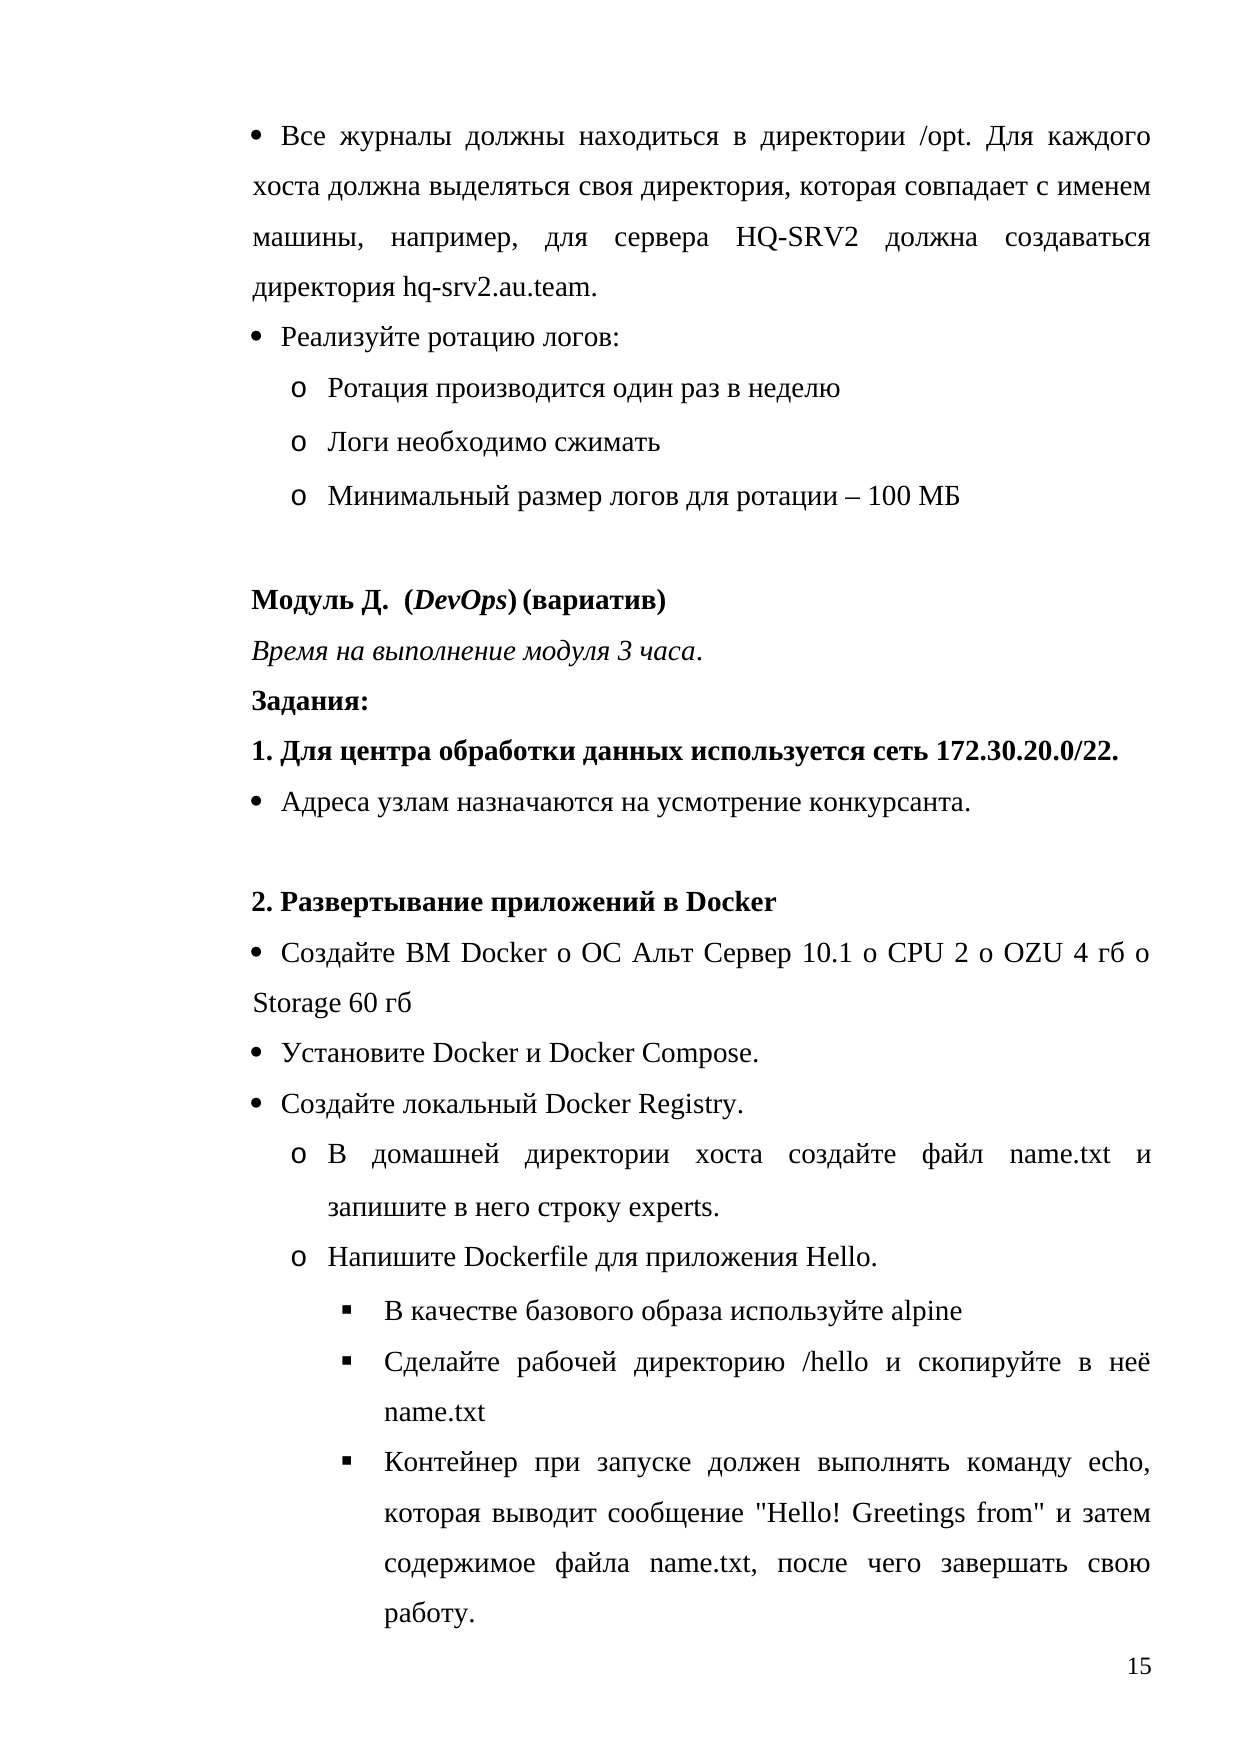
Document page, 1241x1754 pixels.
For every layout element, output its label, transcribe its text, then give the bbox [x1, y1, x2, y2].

list Реализуйте ротацию логов: [251, 319, 1152, 353]
list В качестве базового образа используйте alpine [340, 1293, 1152, 1327]
list Все журналы должны находиться в директории /opt. Для каждого хоста должна выделяться своя директория, которая совпадает с именем машины, например, для сервера HQ-SRV2 должна создаваться директория hq-srv2.au.team. [251, 118, 1152, 303]
list Установите Docker и Docker Compose. [251, 1035, 1152, 1069]
text Время на выполнение модуля 3 часа. [177, 633, 1152, 666]
list Создайте ВМ Docker o OC Альт Сервер 10.1 o CPU 2 o OZU 4 гб o Storage 60 гб [251, 935, 1152, 1019]
text Задания: [177, 683, 1152, 717]
list Создайте локальный Docker Registry. [251, 1086, 1152, 1119]
text 2. Развертывание приложений в Docker [177, 884, 1152, 918]
list Ротация производится один раз в неделю [290, 370, 1152, 406]
list В домашней директории хоста создайте файл name.txt и запишите в него строку experts. [290, 1136, 1152, 1223]
text Модуль Д. (DevOps) (вариатив) [177, 582, 1152, 616]
list Минимальный размер логов для ротации – 100 МБ [290, 478, 1152, 514]
list Логи необходимо сжимать [290, 424, 1152, 460]
list Адреса узлам назначаются на усмотрение конкурсанта. [251, 784, 1152, 817]
list Контейнер при запуске должен выполнять команду echo, которая выводит сообщение "Hello! Greetings from" и затем содержимое файла name.txt, после чего завершать свою работу. [340, 1444, 1152, 1629]
list Сделайте рабочей директорию /hello и скопируйте в неё name.txt [340, 1344, 1152, 1428]
text 1. Для центра обработки данных используется сеть 172.30.20.0/22. [177, 733, 1152, 767]
list Напишите Dockerfile для приложения Hello. [290, 1239, 1152, 1275]
